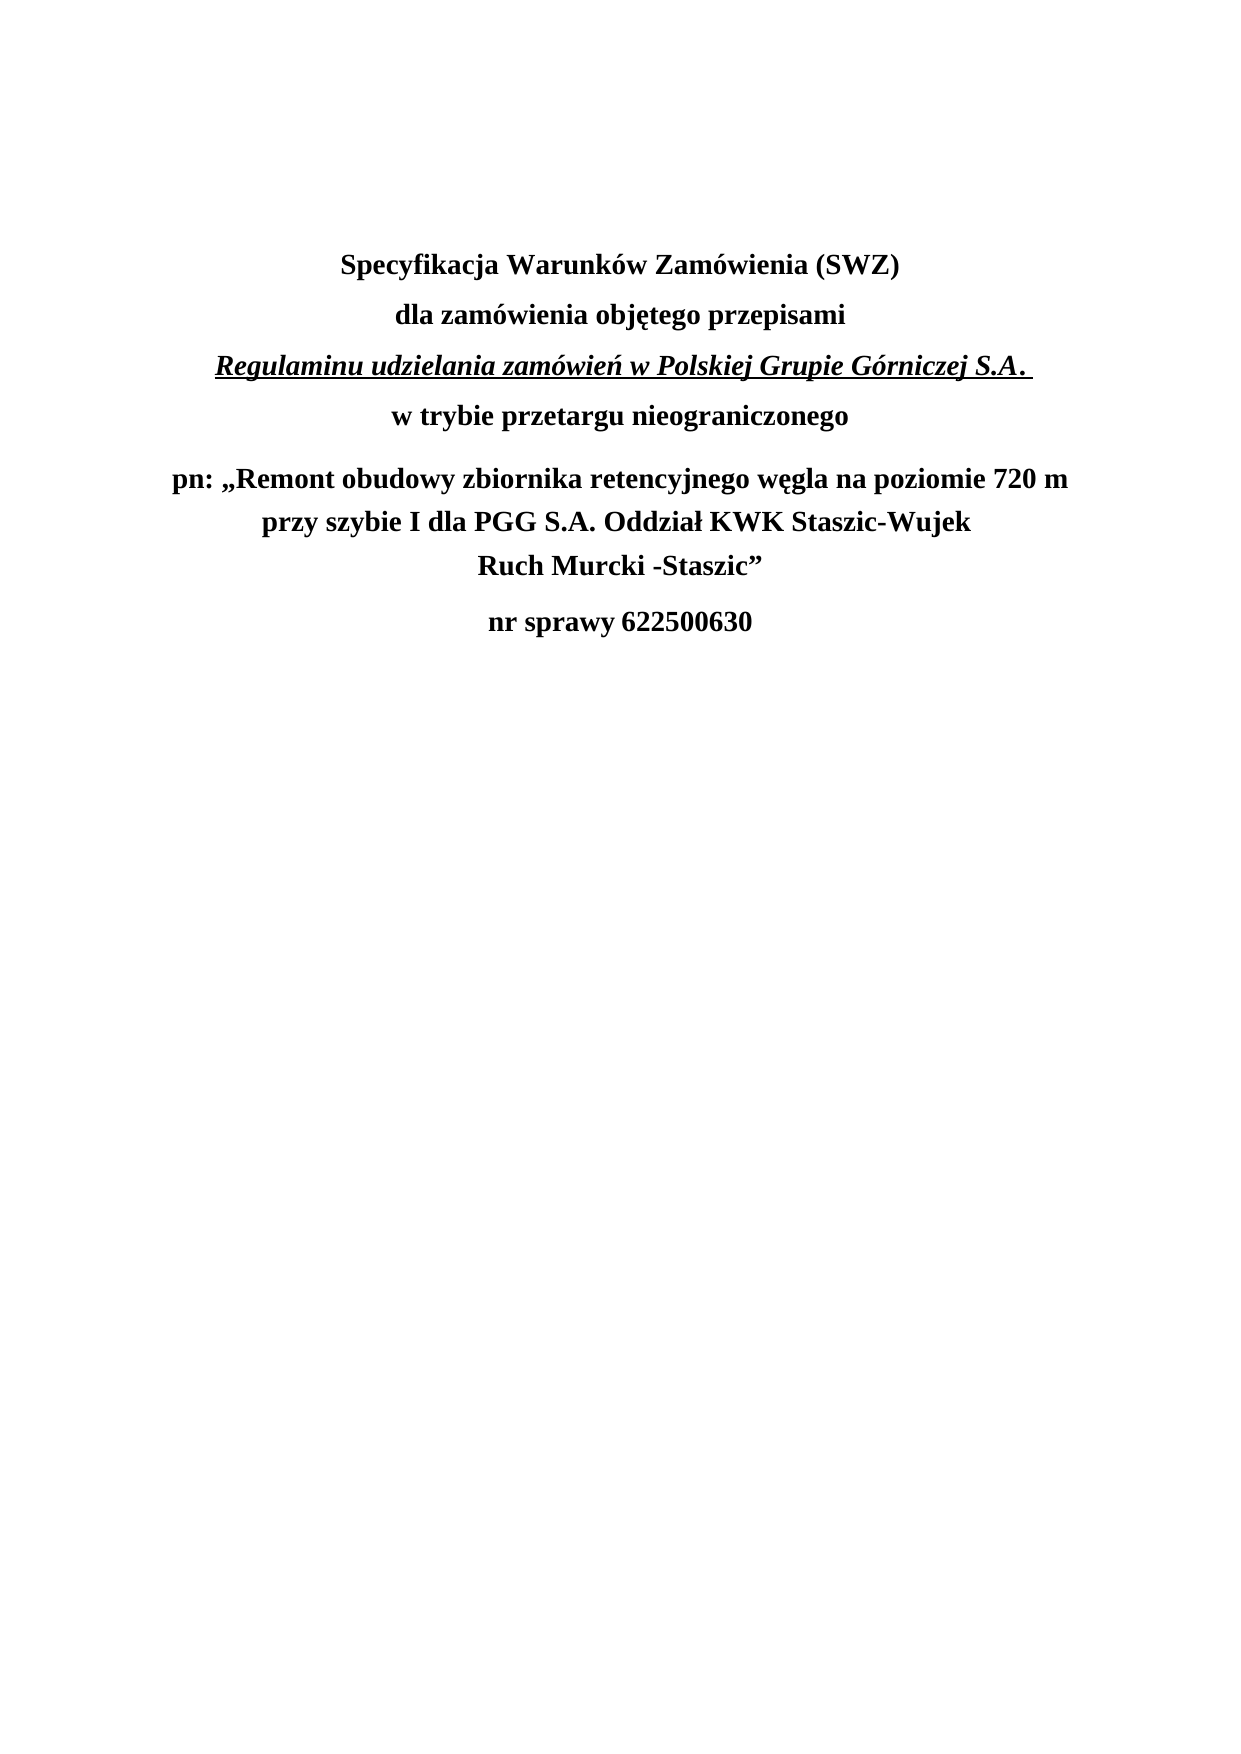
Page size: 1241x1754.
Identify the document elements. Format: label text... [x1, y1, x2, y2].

text Regulaminu udzielania zamówień w Polskiej Grupie Górniczej S.A. [148, 348, 1093, 381]
text Specyfikacja Warunków Zamówienia (SWZ) [148, 247, 1093, 281]
text nr sprawy 622500630 [148, 604, 1093, 638]
text w trybie przetargu nieograniczonego [148, 398, 1093, 432]
text pn: „Remont obudowy zbiornika retencyjnego węgla na poziomie 720 m przy szybie I dla PGG S.A. Oddział KWK Staszic-Wujek Ruch Murcki -Staszic” [148, 461, 1093, 582]
text dla zamówienia objętego przepisami [148, 297, 1093, 331]
